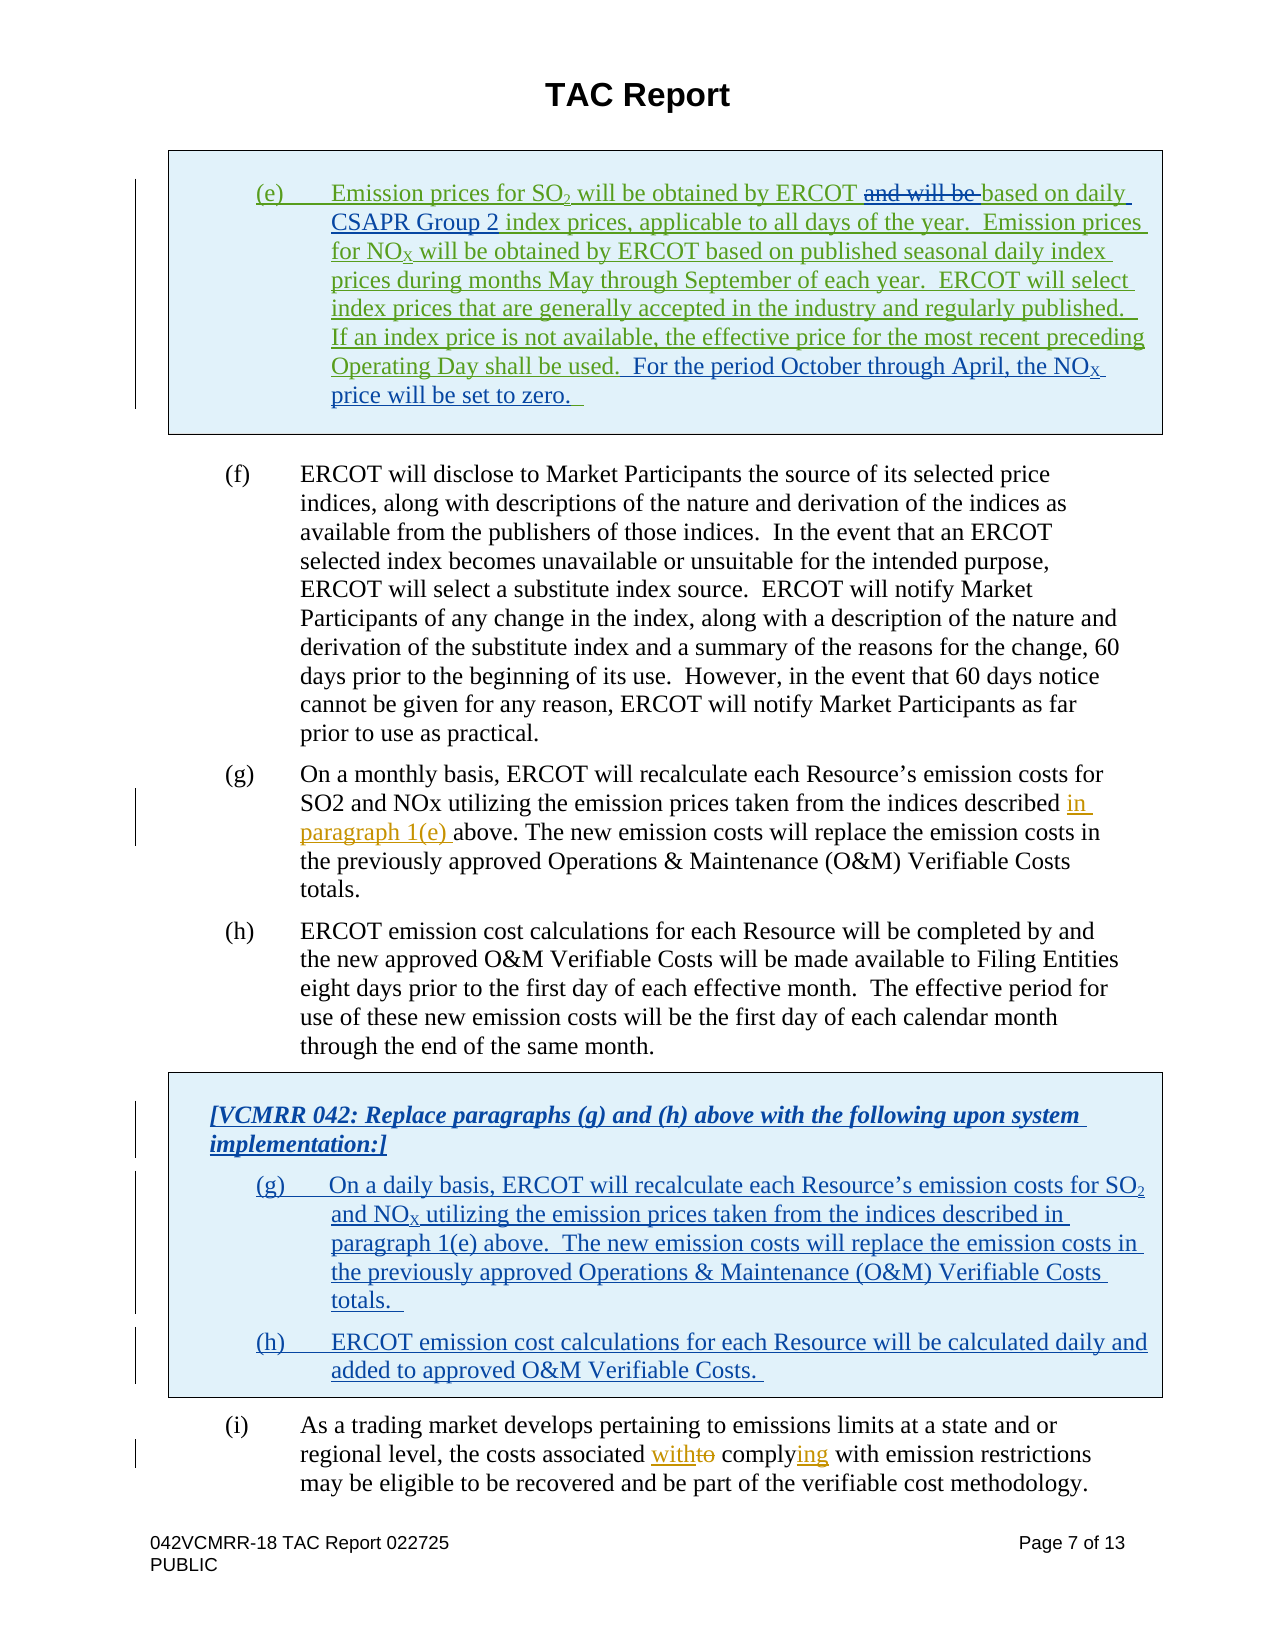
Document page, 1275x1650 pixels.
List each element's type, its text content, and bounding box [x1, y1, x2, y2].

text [225, 1410, 1125, 1497]
text (g) On a monthly basis, ERCOT will recalculate each Resource’s emission costs for SO2 and NOx utilizing the emission prices taken from the indices described above. The new emission costs will replace the emission costs in the previously approved Operations & Maintenance (O&M) Verifiable Costs totals. [225, 759, 1125, 903]
text (h) ERCOT emission cost calculations for each Resource will be completed by and the new approved O&M Verifiable Costs will be made available to Filing Entities eight days prior to the first day of each effective month. The effective period for use of these new emission costs will be the first day of each calendar month through the end of the same month. [225, 916, 1125, 1059]
text (f) ERCOT will disclose to Market Participants the source of its selected price indices, along with descriptions of the nature and derivation of the indices as available from the publishers of those indices. In the event that an ERCOT selected index becomes unavailable or unsuitable for the intended purpose, ERCOT will select a substitute index source. ERCOT will notify Market Participants of any change in the index, along with a description of the nature and derivation of the substitute index and a summary of the reasons for the change, 60 days prior to the beginning of its use. However, in the event that 60 days notice cannot be given for any reason, ERCOT will notify Market Participants as far prior to use as practical. [225, 459, 1125, 747]
